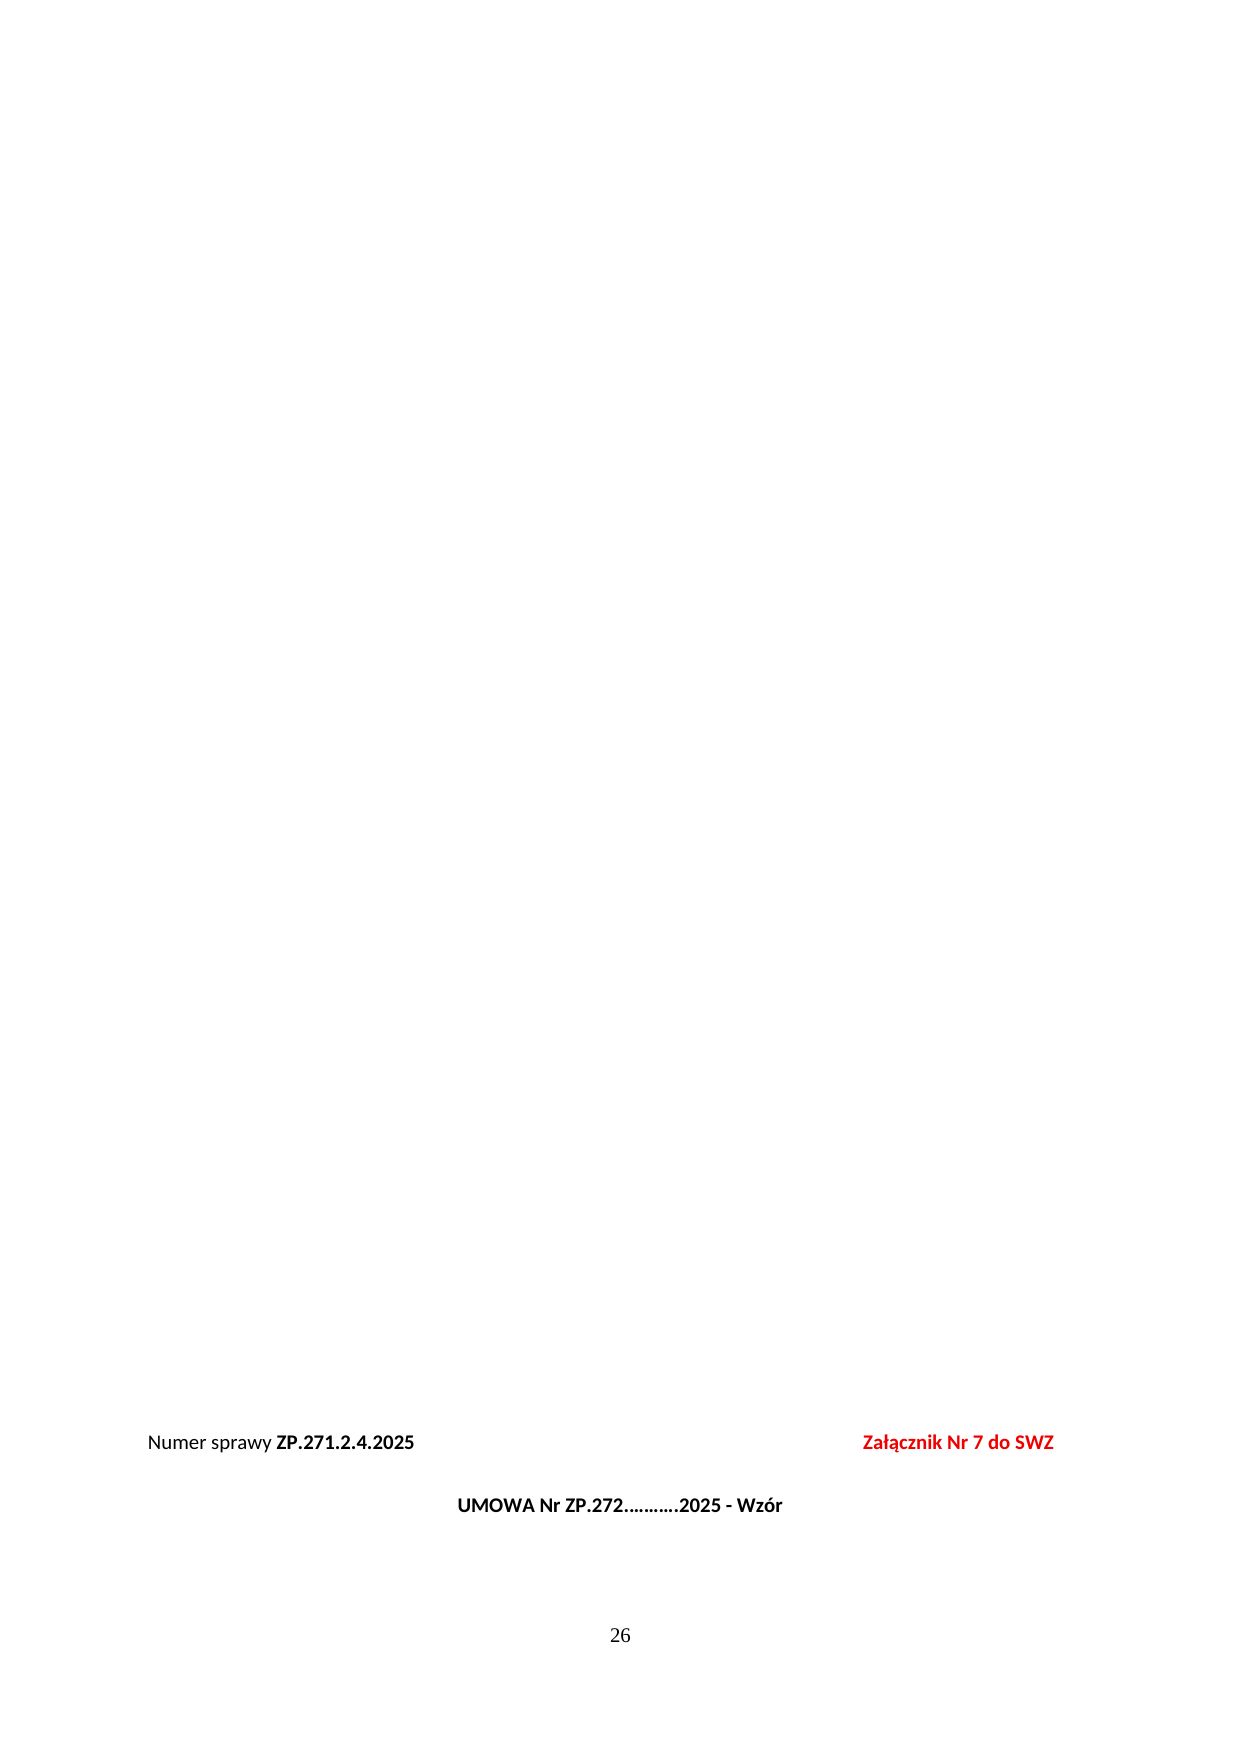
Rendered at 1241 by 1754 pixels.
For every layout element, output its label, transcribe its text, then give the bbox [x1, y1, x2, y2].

text Numer sprawy ZP.271.2.4.2025 Załącznik Nr 7 do SWZ [148, 1429, 1092, 1454]
text UMOWA Nr ZP.272.……….2025 - Wzór [148, 1492, 1092, 1518]
